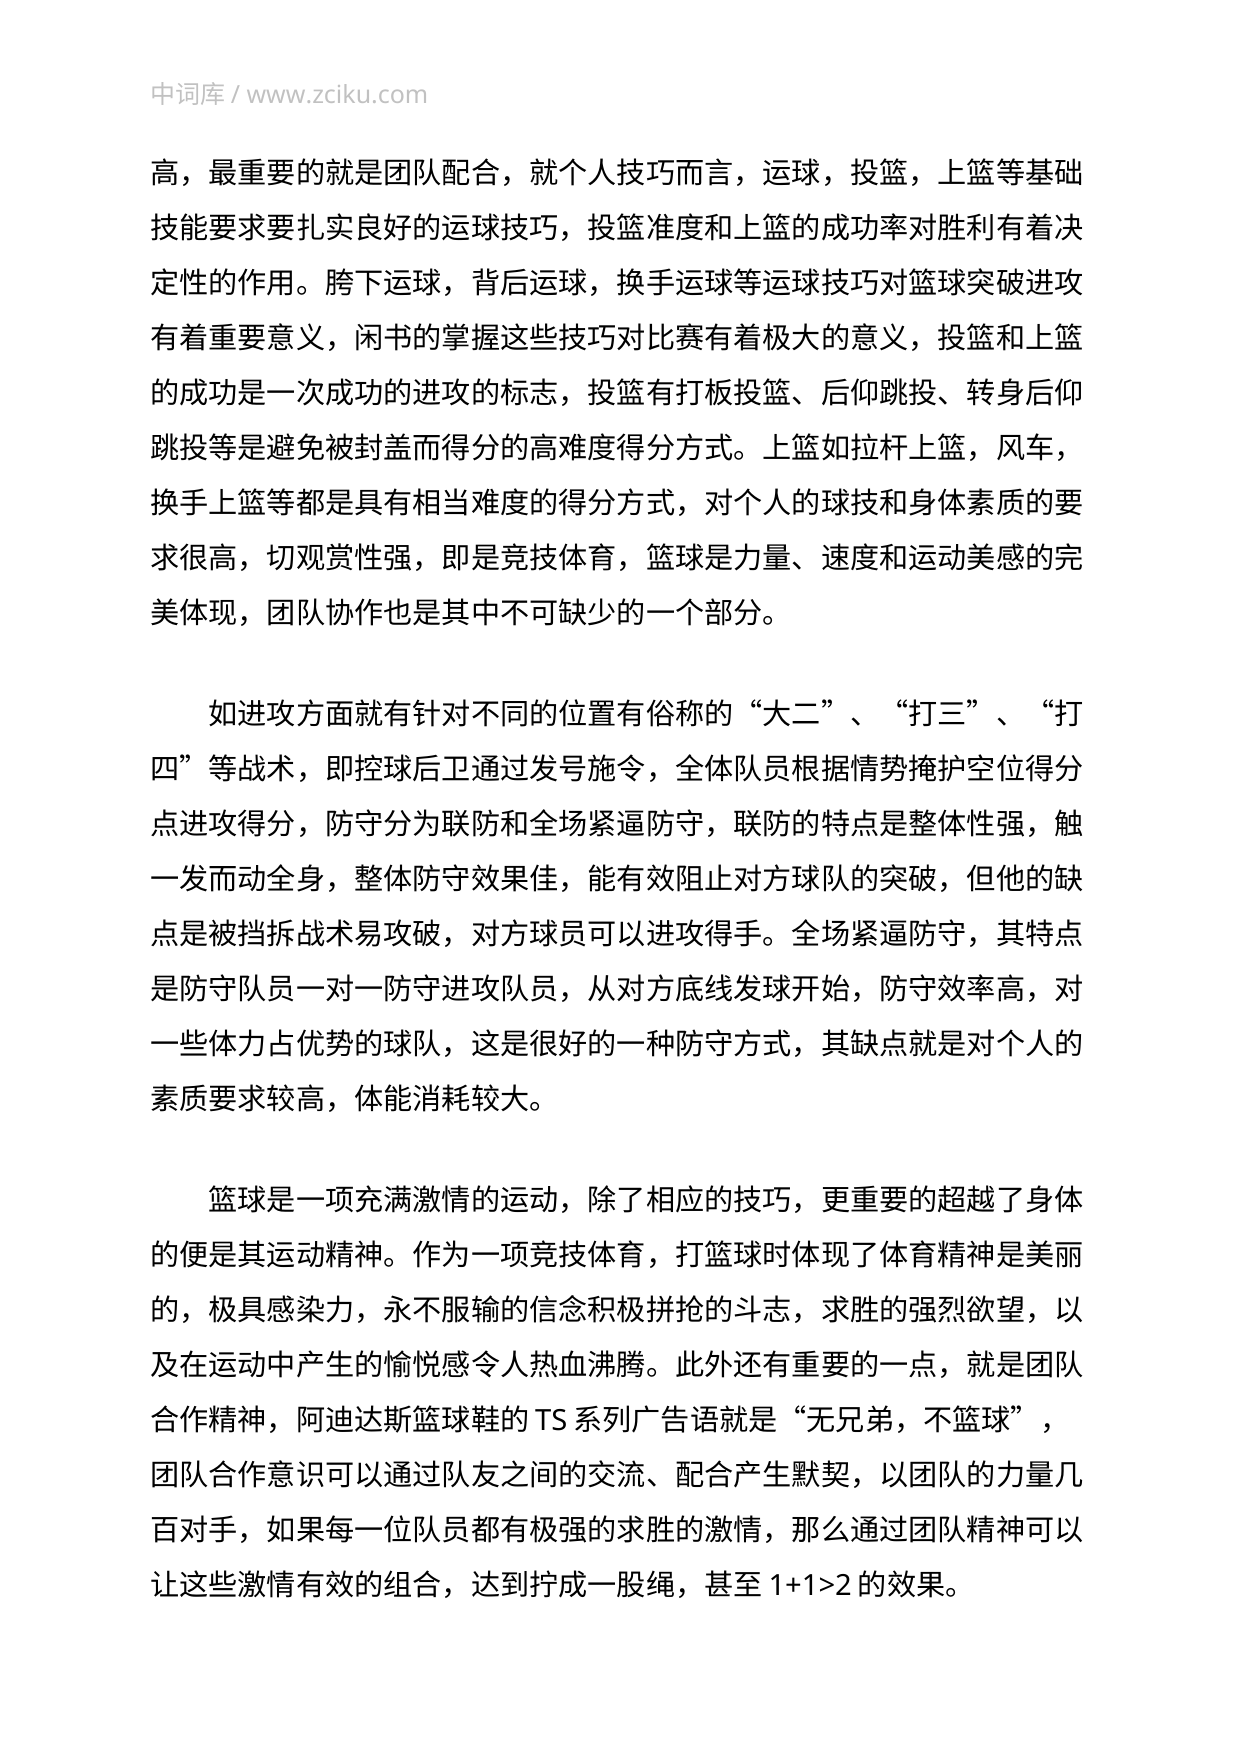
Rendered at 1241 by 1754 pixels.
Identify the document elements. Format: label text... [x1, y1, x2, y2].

text 篮球是一项充满激情的运动，除了相应的技巧，更重要的超越了身体的便是其运动精神。作为一项竞技体育，打篮球时体现了体育精神是美丽的，极具感染力，永不服输的信念积极拼抢的斗志，求胜的强烈欲望，以及在运动中产生的愉悦感令人热血沸腾。此外还有重要的一点，就是团队合作精神，阿迪达斯篮球鞋的TS系列广告语就是“无兄弟，不篮球”，团队合作意识可以通过队友之间的交流、配合产生默契，以团队的力量几百对手，如果每一位队员都有极强的求胜的激情，那么通过团队精神可以让这些激情有效的组合，达到拧成一股绳，甚至1+1>2的效果。 [150, 1177, 1090, 1604]
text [150, 150, 1090, 631]
text 如进攻方面就有针对不同的位置有俗称的“大二”、“打三”、“打四”等战术，即控球后卫通过发号施令，全体队员根据情势掩护空位得分点进攻得分，防守分为联防和全场紧逼防守，联防的特点是整体性强，触一发而动全身，整体防守效果佳，能有效阻止对方球队的突破，但他的缺点是被挡拆战术易攻破，对方球员可以进攻得手。全场紧逼防守，其特点是防守队员一对一防守进攻队员，从对方底线发球开始，防守效率高，对一些体力占优势的球队，这是很好的一种防守方式，其缺点就是对个人的素质要求较高，体能消耗较大。 [150, 691, 1090, 1117]
